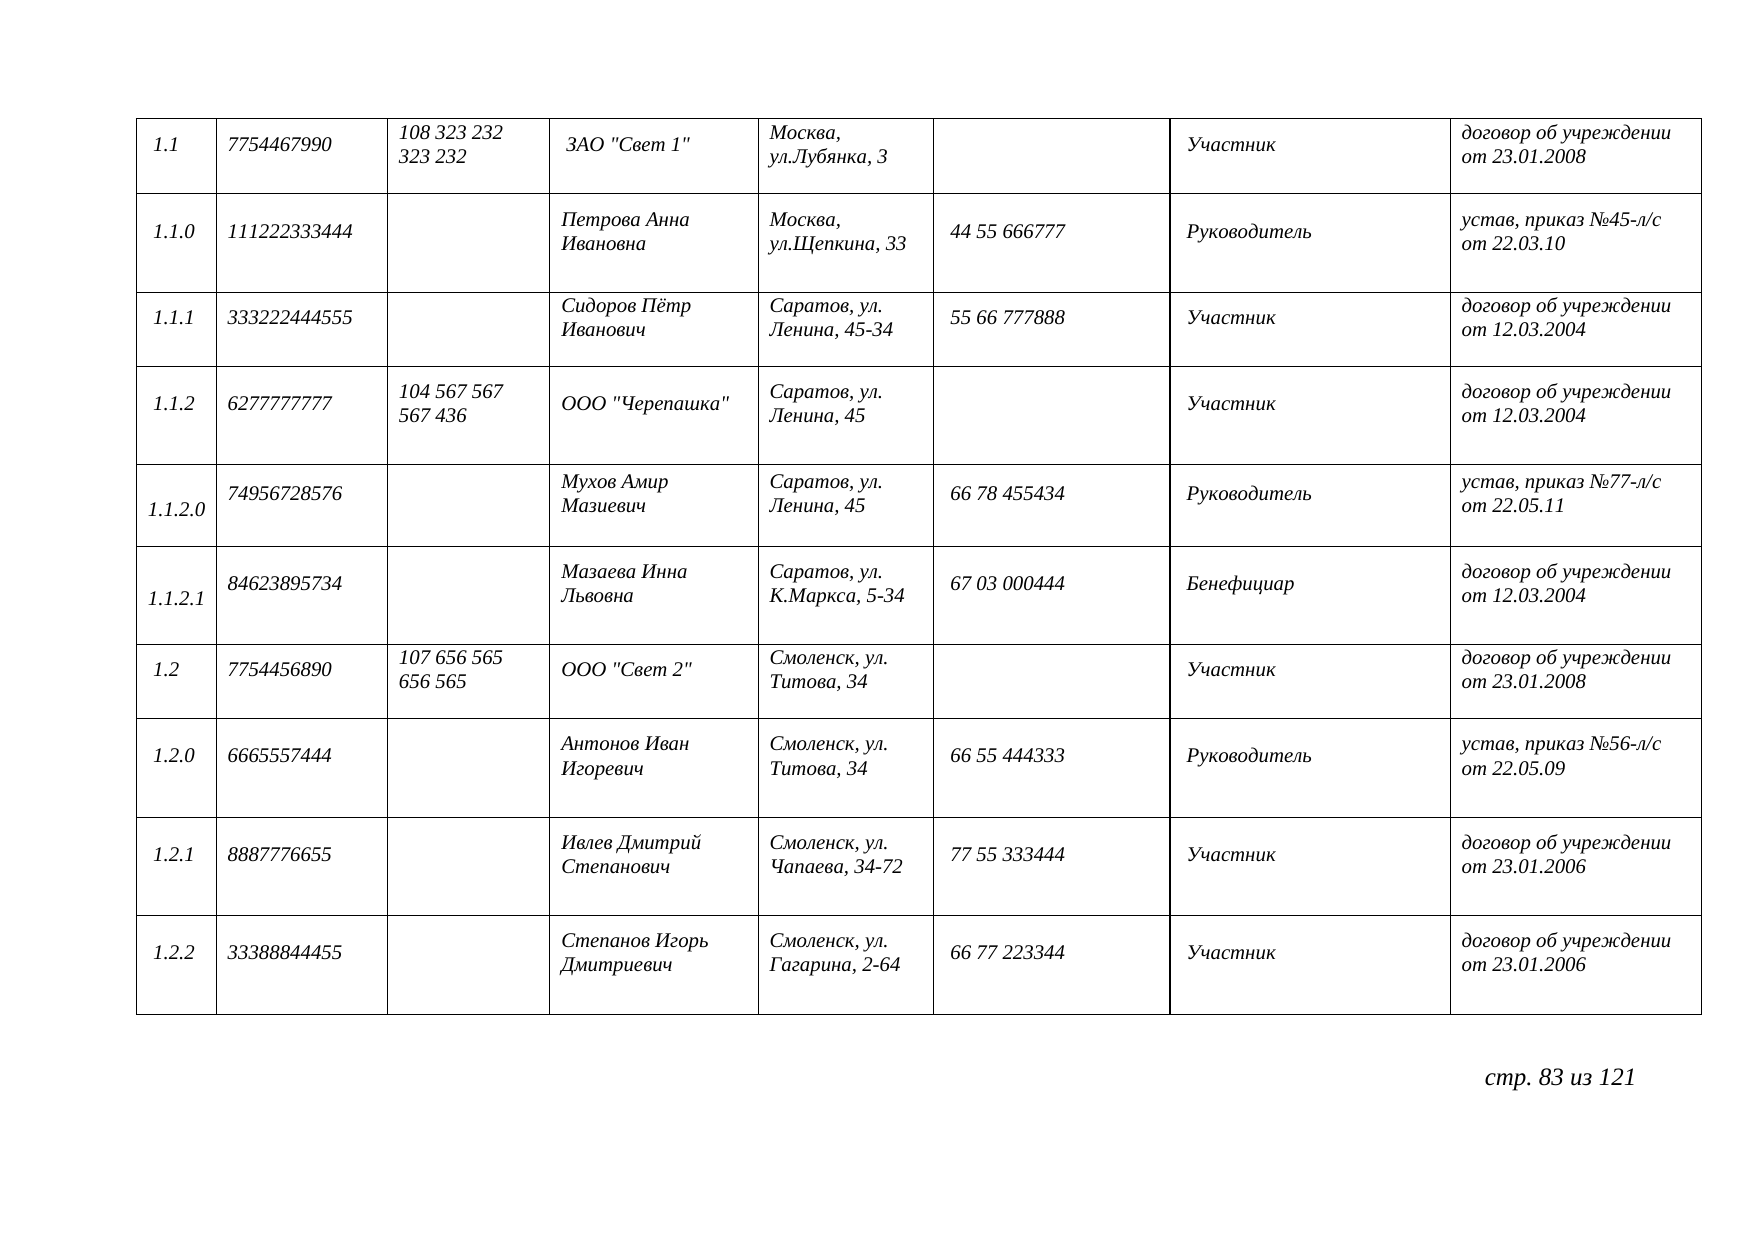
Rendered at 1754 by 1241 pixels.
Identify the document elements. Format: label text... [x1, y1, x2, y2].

table_cell Участник [1171, 645, 1450, 718]
table_cell Участник [1171, 818, 1450, 915]
table_cell 77 55 333444 [934, 818, 1169, 915]
table_cell Участник [1171, 916, 1450, 1013]
table_cell [388, 547, 549, 644]
table_cell Антонов Иван Игоревич [550, 719, 758, 817]
table_cell договор об учреждении от 12.03.2004 [1451, 367, 1701, 464]
table_cell 1.2.0 [137, 719, 216, 817]
table_cell [388, 293, 549, 366]
table_cell 66 78 455434 [934, 465, 1169, 546]
table_cell устав, приказ №45-л/с от 22.03.10 [1451, 194, 1701, 292]
table_cell 1.1.0 [137, 194, 216, 292]
table_cell Саратов, ул. Ленина, 45 [759, 367, 933, 464]
table_cell 6277777777 [217, 367, 387, 464]
table_cell 7754456890 [217, 645, 387, 718]
table_cell Мухов Амир Мазиевич [550, 465, 758, 546]
table_cell Смоленск, ул. Гагарина, 2-64 [759, 916, 933, 1013]
table_cell 66 77 223344 [934, 916, 1169, 1013]
table_cell Саратов, ул. Ленина, 45-34 [759, 293, 933, 366]
table_cell 55 66 777888 [934, 293, 1169, 366]
table_cell 66 55 444333 [934, 719, 1169, 817]
table_cell 1.1.2 [137, 367, 216, 464]
table_cell 111222333444 [217, 194, 387, 292]
table_cell Бенефициар [1171, 547, 1450, 644]
table_cell 44 55 666777 [934, 194, 1169, 292]
table_cell 1.2.2 [137, 916, 216, 1013]
table_cell [388, 916, 549, 1013]
table_cell договор об учреждении от 12.03.2004 [1451, 547, 1701, 644]
table_cell [934, 367, 1169, 464]
table_cell Сидоров Пётр Иванович [550, 293, 758, 366]
table_cell [388, 719, 549, 817]
table_cell Смоленск, ул. Чапаева, 34-72 [759, 818, 933, 915]
table_cell Москва, ул.Щепкина, 33 [759, 194, 933, 292]
table_cell ООО "Черепашка" [550, 367, 758, 464]
table_cell Саратов, ул. К.Маркса, 5-34 [759, 547, 933, 644]
table_cell [388, 818, 549, 915]
table_cell 1.1 [137, 119, 216, 193]
table_cell договор об учреждении от 23.01.2006 [1451, 916, 1701, 1013]
table_cell договор об учреждении от 23.01.2008 [1451, 119, 1701, 193]
table_cell договор об учреждении от 12.03.2004 [1451, 293, 1701, 366]
table_cell Саратов, ул. Ленина, 45 [759, 465, 933, 546]
table_cell Ивлев Дмитрий Степанович [550, 818, 758, 915]
table_cell 333222444555 [217, 293, 387, 366]
table_cell договор об учреждении от 23.01.2008 [1451, 645, 1701, 718]
table_cell 7754467990 [217, 119, 387, 193]
table_cell 1.1.2.0 [137, 465, 216, 546]
table_cell 1.2 [137, 645, 216, 718]
table_cell [934, 119, 1169, 193]
table_cell Руководитель [1171, 719, 1450, 817]
table_cell устав, приказ №77-л/с от 22.05.11 [1451, 465, 1701, 546]
table_cell 108 323 232 323 232 [388, 119, 549, 193]
table_cell ООО "Свет 2" [550, 645, 758, 718]
table_cell Участник [1171, 119, 1450, 193]
table_cell Мазаева Инна Львовна [550, 547, 758, 644]
table_cell 107 656 565 656 565 [388, 645, 549, 718]
table_cell 67 03 000444 [934, 547, 1169, 644]
table_cell 1.1.1 [137, 293, 216, 366]
table_cell 1.2.1 [137, 818, 216, 915]
table_cell Смоленск, ул. Титова, 34 [759, 645, 933, 718]
table_cell Петрова Анна Ивановна [550, 194, 758, 292]
table_cell 1.1.2.1 [137, 547, 216, 644]
table_cell 104 567 567 567 436 [388, 367, 549, 464]
table_cell 8887776655 [217, 818, 387, 915]
table_cell 6665557444 [217, 719, 387, 817]
table_cell Руководитель [1171, 194, 1450, 292]
table_cell устав, приказ №56-л/с от 22.05.09 [1451, 719, 1701, 817]
table_cell Москва, ул.Лубянка, 3 [759, 119, 933, 193]
table_cell [388, 465, 549, 546]
table_cell Участник [1171, 293, 1450, 366]
table_cell Участник [1171, 367, 1450, 464]
table_cell Степанов Игорь Дмитриевич [550, 916, 758, 1013]
table_cell ЗАО "Свет 1" [550, 119, 758, 193]
table_cell Смоленск, ул. Титова, 34 [759, 719, 933, 817]
table_cell [934, 645, 1169, 718]
table_cell [388, 194, 549, 292]
table_cell договор об учреждении от 23.01.2006 [1451, 818, 1701, 915]
table_cell 74956728576 [217, 465, 387, 546]
table_cell 84623895734 [217, 547, 387, 644]
table_cell 33388844455 [217, 916, 387, 1013]
table_cell Руководитель [1171, 465, 1450, 546]
